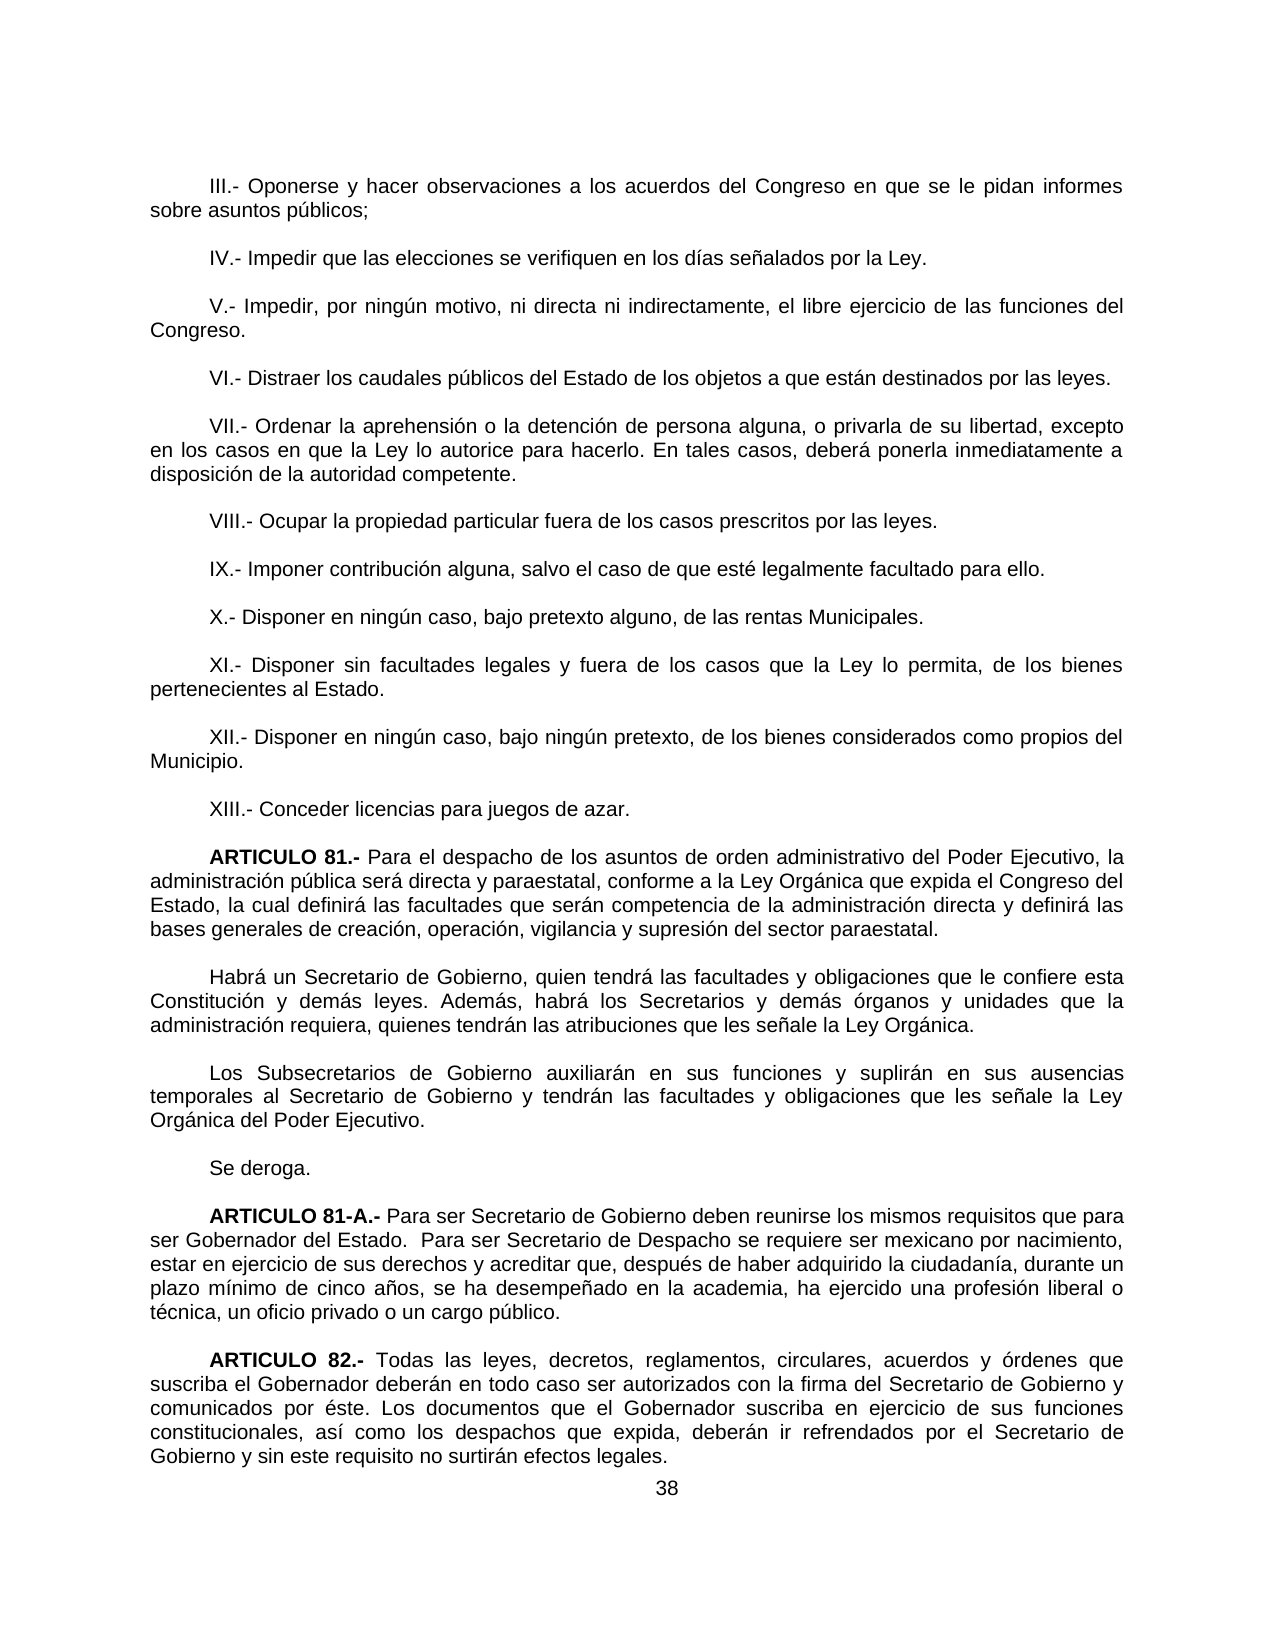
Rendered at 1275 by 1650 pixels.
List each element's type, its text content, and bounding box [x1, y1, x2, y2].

text ARTICULO 82.- Todas las leyes, decretos, reglamentos, circulares, acuerdos y órdenes que suscriba el Gobernador deberán en todo caso ser autorizados con la firma del Secretario de Gobierno y comunicados por éste. Los documentos que el Gobernador suscriba en ejercicio de sus funciones constitucionales, así como los despachos que expida, deberán ir refrendados por el Secretario de Gobierno y sin este requisito no surtirán efectos legales. [150, 1348, 1125, 1468]
list VI.- Distraer los caudales públicos del Estado de los objetos a que están destinados por las leyes. [121, 366, 1125, 389]
list XII.- Disponer en ningún caso, bajo ningún pretexto, de los bienes considerados como propios del Municipio. [150, 725, 1125, 773]
text Se deroga. [150, 1156, 1125, 1180]
list XIII.- Conceder licencias para juegos de azar. [121, 797, 1125, 821]
list IV.- Impedir que las elecciones se verifiquen en los días señalados por la Ley. [121, 246, 1125, 270]
text ARTICULO 81.- Para el despacho de los asuntos de orden administrativo del Poder Ejecutivo, la administración pública será directa y paraestatal, conforme a la Ley Orgánica que expida el Congreso del Estado, la cual definirá las facultades que serán competencia de la administración directa y definirá las bases generales de creación, operación, vigilancia y supresión del sector paraestatal. [150, 845, 1125, 941]
list VIII.- Ocupar la propiedad particular fuera de los casos prescritos por las leyes. [121, 509, 1125, 533]
text Habrá un Secretario de Gobierno, quien tendrá las facultades y obligaciones que le confiere esta Constitución y demás leyes. Además, habrá los Secretarios y demás órganos y unidades que la administración requiera, quienes tendrán las atribuciones que les señale la Ley Orgánica. [150, 964, 1125, 1036]
list V.- Impedir, por ningún motivo, ni directa ni indirectamente, el libre ejercicio de las funciones del Congreso. [150, 294, 1125, 342]
text ARTICULO 81-A.- Para ser Secretario de Gobierno deben reunirse los mismos requisitos que para ser Gobernador del Estado. Para ser Secretario de Despacho se requiere ser mexicano por nacimiento, estar en ejercicio de sus derechos y acreditar que, después de haber adquirido la ciudadanía, durante un plazo mínimo de cinco años, se ha desempeñado en la academia, ha ejercido una profesión liberal o técnica, un oficio privado o un cargo público. [150, 1204, 1125, 1324]
list VII.- Ordenar la aprehensión o la detención de persona alguna, o privarla de su libertad, excepto en los casos en que la Ley lo autorice para hacerlo. En tales casos, deberá ponerla inmediatamente a disposición de la autoridad competente. [150, 413, 1125, 485]
list XI.- Disponer sin facultades legales y fuera de los casos que la Ley lo permita, de los bienes pertenecientes al Estado. [150, 653, 1125, 701]
text Los Subsecretarios de Gobierno auxiliarán en sus funciones y suplirán en sus ausencias temporales al Secretario de Gobierno y tendrán las facultades y obligaciones que les señale la Ley Orgánica del Poder Ejecutivo. [150, 1060, 1125, 1132]
list X.- Disponer en ningún caso, bajo pretexto alguno, de las rentas Municipales. [121, 605, 1125, 629]
list IX.- Imponer contribución alguna, salvo el caso de que esté legalmente facultado para ello. [121, 557, 1125, 581]
text III.- Oponerse y hacer observaciones a los acuerdos del Congreso en que se le pidan informes sobre asuntos públicos; [150, 174, 1125, 222]
